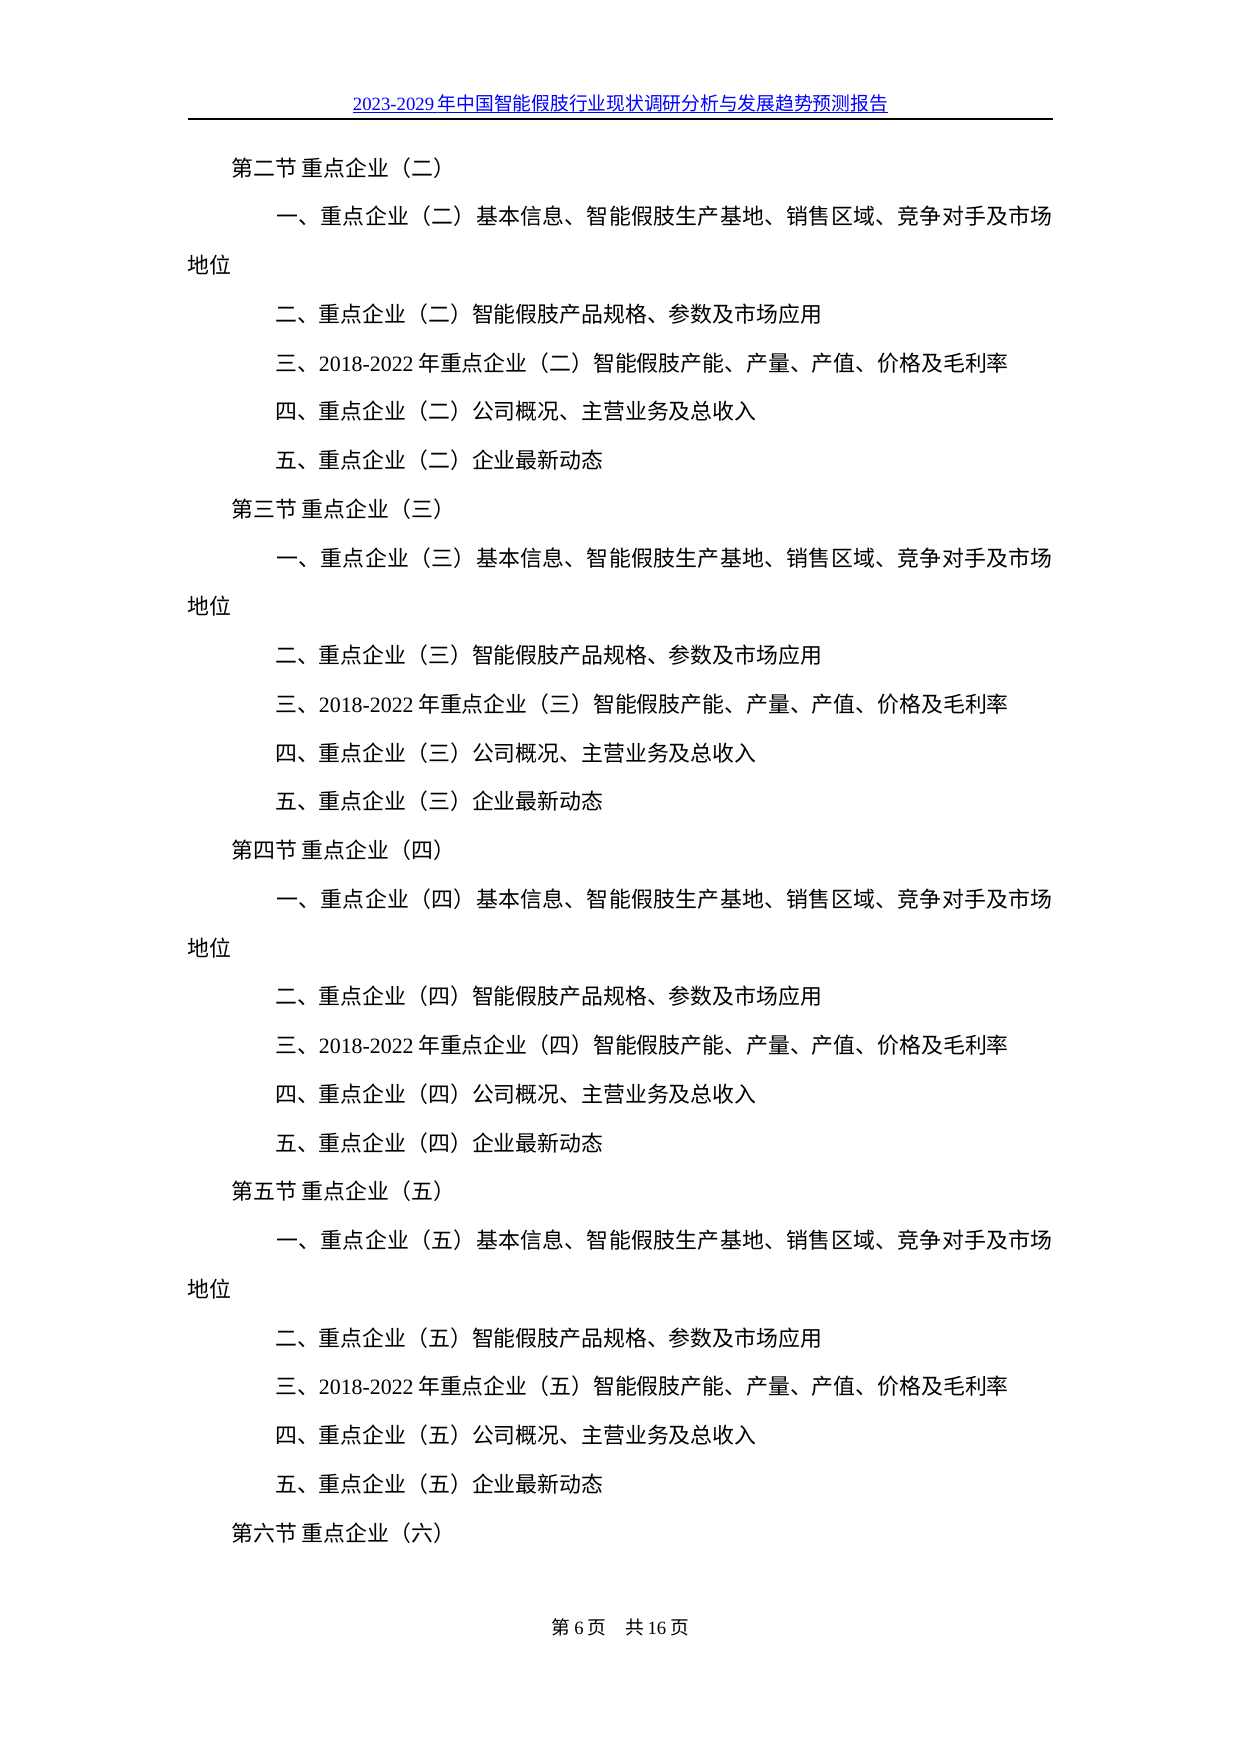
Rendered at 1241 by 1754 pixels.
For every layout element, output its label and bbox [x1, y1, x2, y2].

text [187, 150, 1053, 1548]
